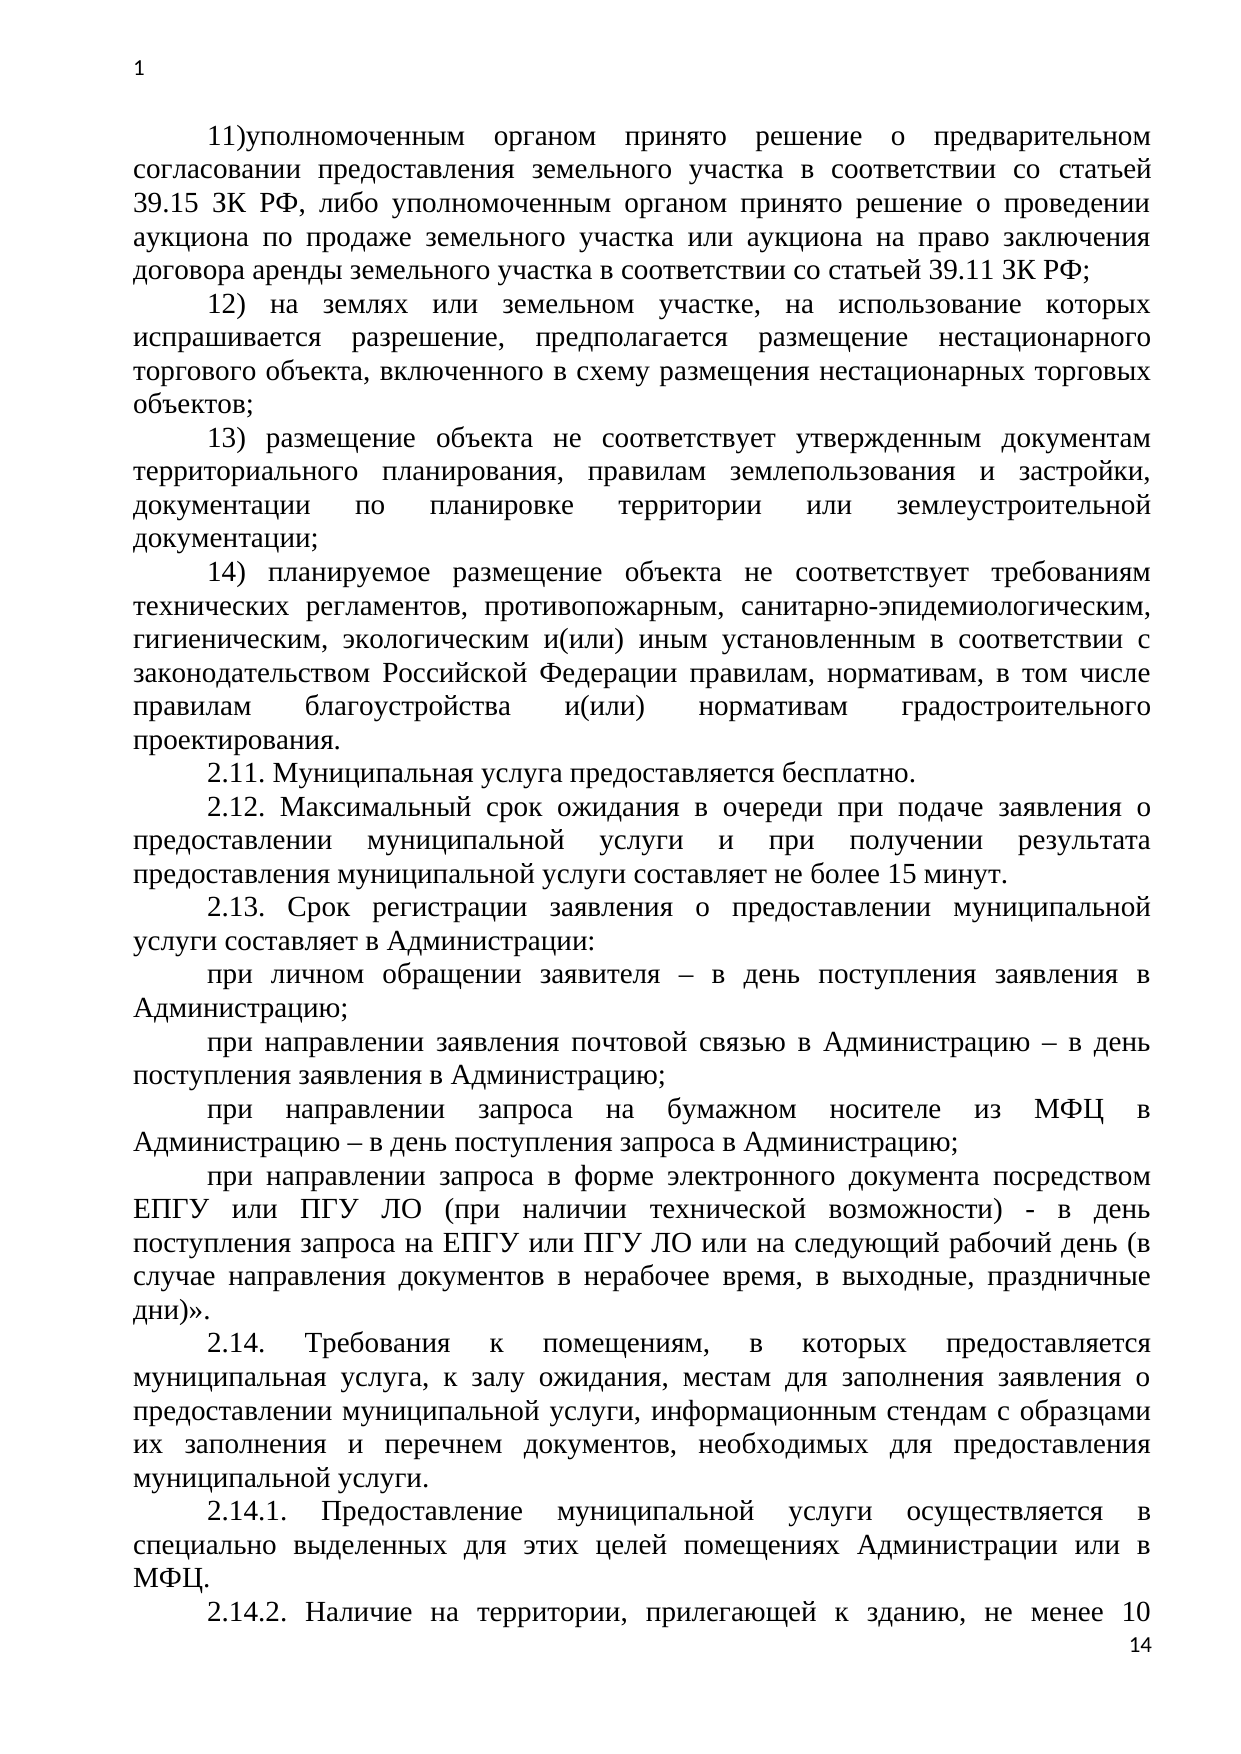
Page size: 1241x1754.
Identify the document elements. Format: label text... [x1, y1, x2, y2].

text 2.12. Максимальный срок ожидания в очереди при подаче заявления о предоставлении муниципальной услуги и при получении результата предоставления муниципальной услуги составляет не более 15 минут. [133, 789, 1152, 889]
text 13) размещение объекта не соответствует утвержденным документам территориального планирования, правилам землепользования и застройки, документации по планировке территории или землеустроительной документации; [133, 420, 1152, 554]
text 2.14. Требования к помещениям, в которых предоставляется муниципальная услуга, к залу ожидания, местам для заполнения заявления о предоставлении муниципальной услуги, информационным стендам с образцами их заполнения и перечнем документов, необходимых для предоставления муниципальной услуги. [133, 1326, 1152, 1493]
text 2.13. Срок регистрации заявления о предоставлении муниципальной услуги составляет в Администрации: [133, 889, 1152, 957]
text 11)уполномоченным органом принято решение о предварительном согласовании предоставления земельного участка в соответствии со статьей 39.15 ЗК РФ, либо уполномоченным органом принято решение о проведении аукциона по продаже земельного участка или аукциона на право заключения договора аренды земельного участка в соответствии со статьей 39.11 ЗК РФ; [133, 118, 1152, 286]
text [133, 1594, 1152, 1627]
text при направлении заявления почтовой связью в Администрацию – в день поступления заявления в Администрацию; [133, 1024, 1152, 1091]
text при личном обращении заявителя – в день поступления заявления в Администрацию; [133, 957, 1152, 1024]
text при направлении запроса в форме электронного документа посредством ЕПГУ или ПГУ ЛО (при наличии технической возможности) - в день поступления запроса на ЕПГУ или ПГУ ЛО или на следующий рабочий день (в случае направления документов в нерабочее время, в выходные, праздничные дни)». [133, 1158, 1152, 1326]
text 12) на землях или земельном участке, на использование которых испрашивается разрешение, предполагается размещение нестационарного торгового объекта, включенного в схему размещения нестационарных торговых объектов; [133, 286, 1152, 420]
text при направлении запроса на бумажном носителе из МФЦ в Администрацию – в день поступления запроса в Администрацию; [133, 1091, 1152, 1158]
text 2.14.1. Предоставление муниципальной услуги осуществляется в специально выделенных для этих целей помещениях Администрации или в МФЦ. [133, 1493, 1152, 1594]
text 14) планируемое размещение объекта не соответствует требованиям технических регламентов, противопожарным, санитарно-эпидемиологическим, гигиеническим, экологическим и(или) иным установленным в соответствии с законодательством Российской Федерации правилам, нормативам, в том числе правилам благоустройства и(или) нормативам градостроительного проектирования. [133, 554, 1152, 755]
text 2.11. Муниципальная услуга предоставляется бесплатно. [133, 755, 1152, 789]
